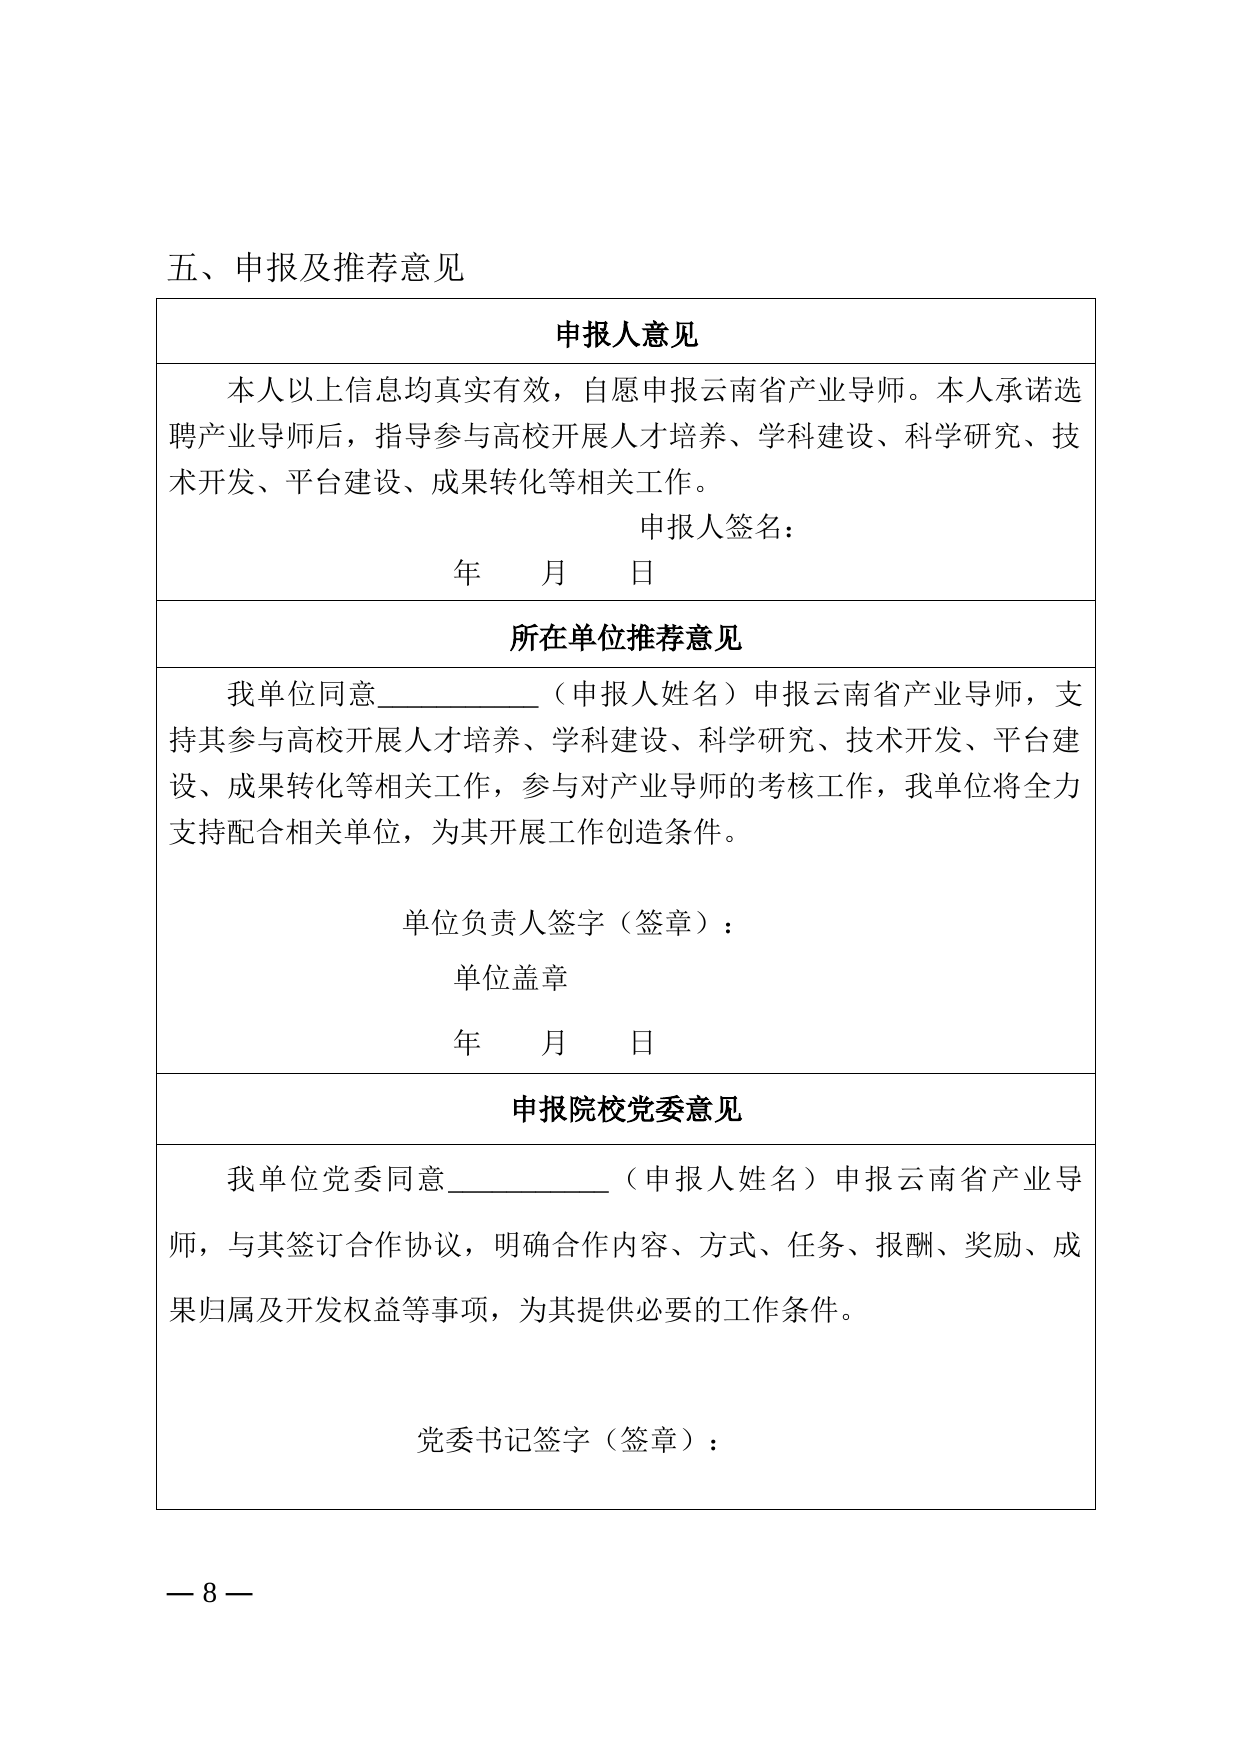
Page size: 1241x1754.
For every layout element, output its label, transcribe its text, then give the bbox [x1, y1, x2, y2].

table_cell 申报院校党委意见 [157, 1074, 1095, 1144]
table_cell 所在单位推荐意见 [157, 601, 1095, 667]
table_cell 本人以上信息均真实有效，自愿申报云南省产业导师。本人承诺选聘产业导师后，指导参与高校开展人才培养、学科建设、科学研究、技术开发、平台建设、成果转化等相关工作。 申报人签名： 年 月 日 [157, 364, 1095, 600]
table_cell 我单位同意___________（申报人姓名）申报云南省产业导师，支持其参与高校开展人才培养、学科建设、科学研究、技术开发、平台建设、成果转化等相关工作，参与对产业导师的考核工作，我单位将全力支持配合相关单位，为其开展工作创造条件。 单位负责人签字（签章）： 单位盖章 年 月 日 [157, 668, 1095, 1073]
text 五、申报及推荐意见 [165, 233, 1087, 298]
table_header 申报人意见 [157, 299, 1095, 363]
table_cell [157, 1145, 1095, 1509]
